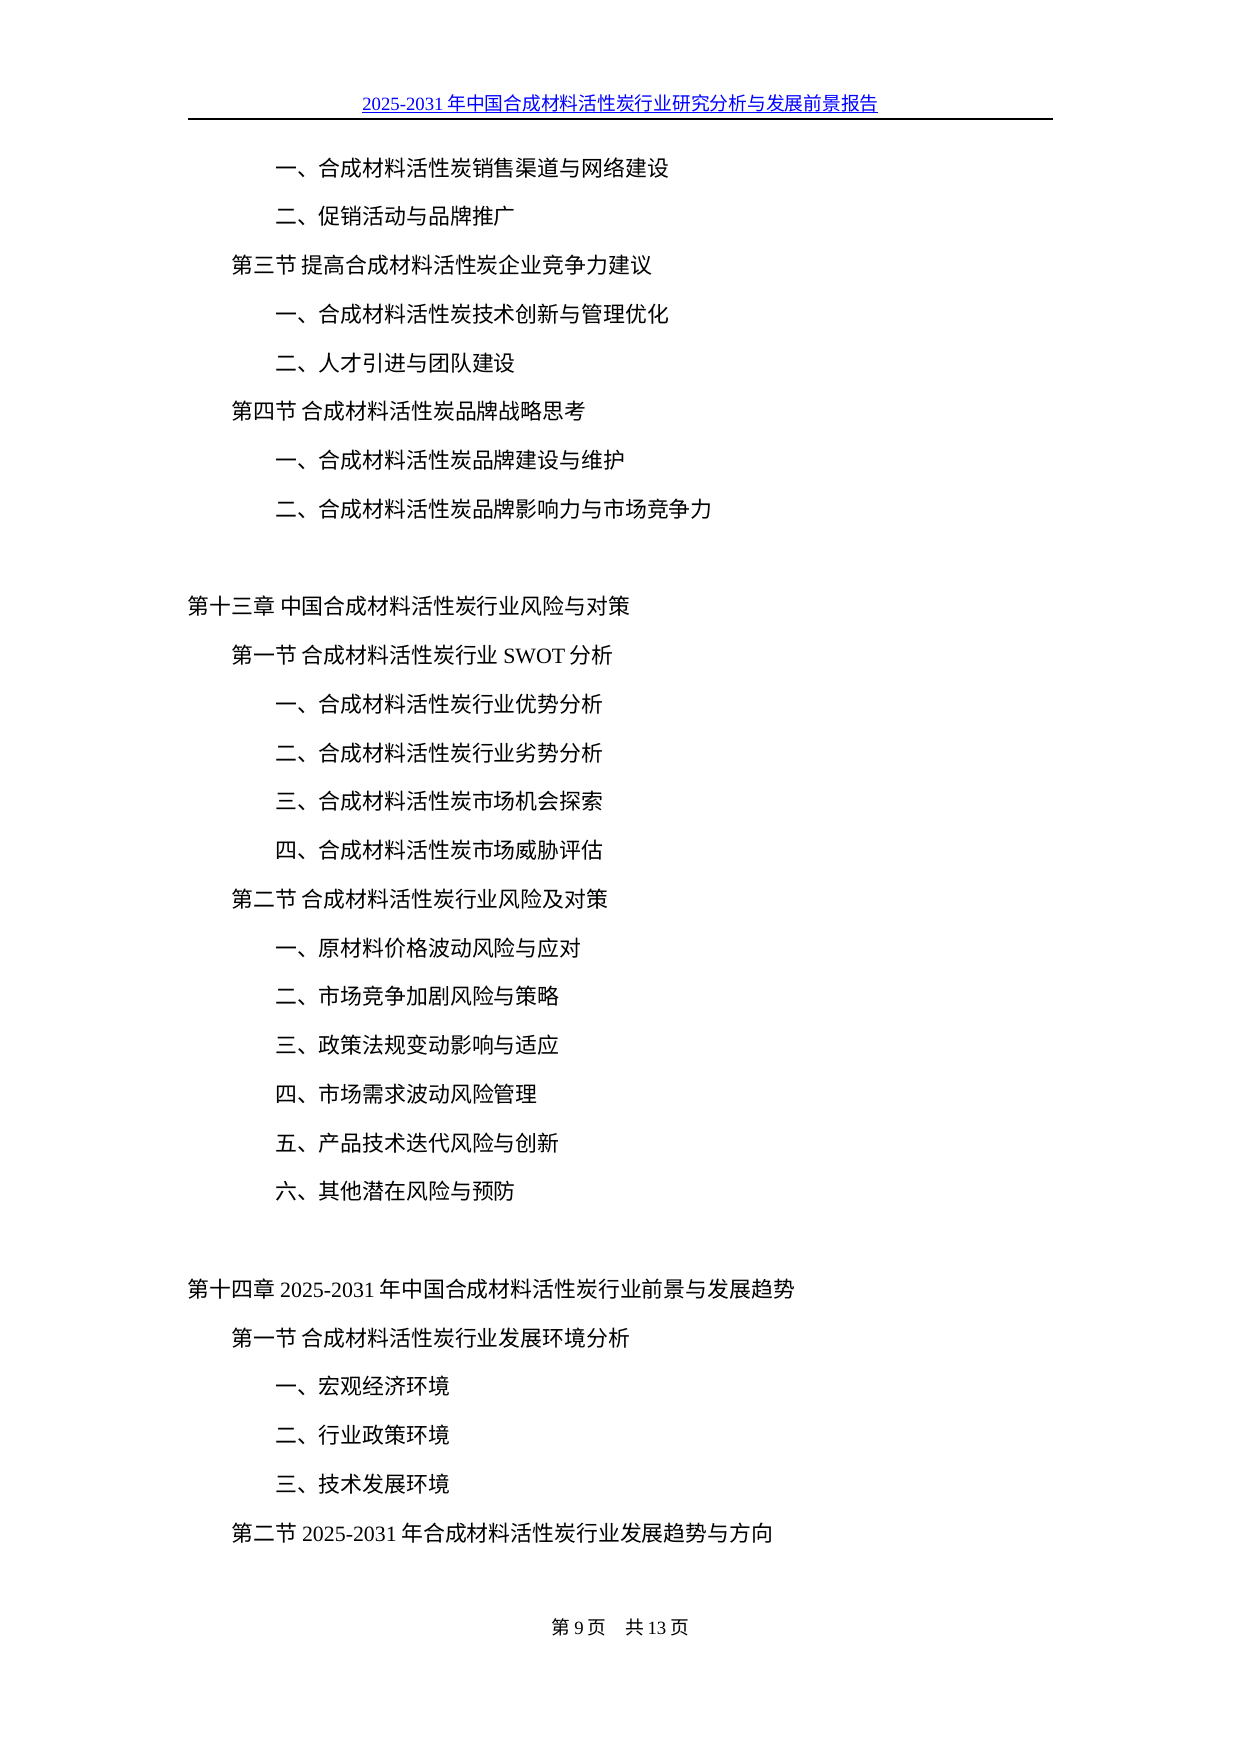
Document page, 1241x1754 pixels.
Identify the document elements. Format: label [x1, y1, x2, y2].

text [187, 150, 1053, 1548]
